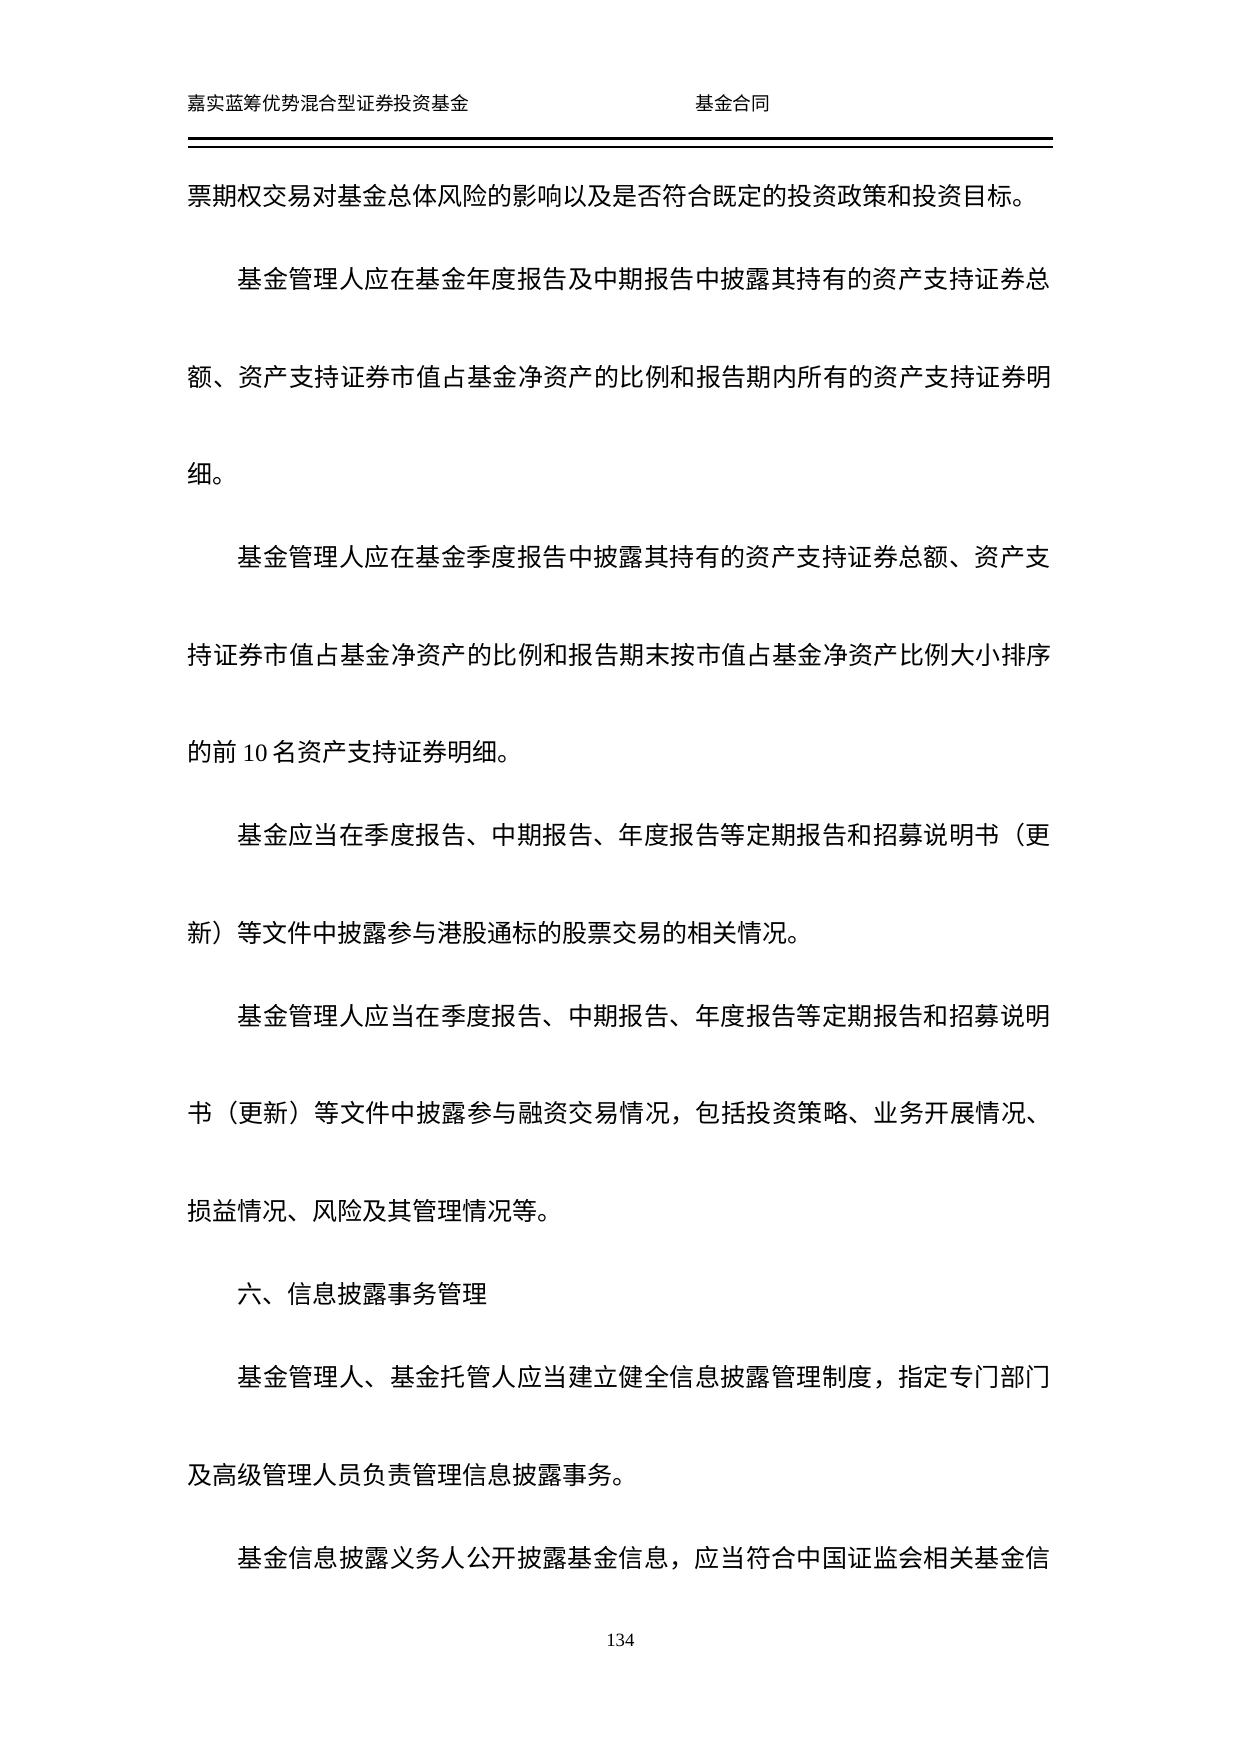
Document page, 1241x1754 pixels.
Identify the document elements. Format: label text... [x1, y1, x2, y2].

text 基金管理人应在基金季度报告中披露其持有的资产支持证券总额、资产支持证券市值占基金净资产的比例和报告期末按市值占基金净资产比例大小排序的前10名资产支持证券明细。 [187, 523, 1053, 783]
text 六、信息披露事务管理 [187, 1260, 1053, 1325]
text 基金应当在季度报告、中期报告、年度报告等定期报告和招募说明书（更新）等文件中披露参与港股通标的股票交易的相关情况。 [187, 801, 1053, 964]
text 基金管理人、基金托管人应当建立健全信息披露管理制度，指定专门部门及高级管理人员负责管理信息披露事务。 [187, 1343, 1053, 1506]
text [187, 162, 1053, 227]
text 基金管理人应在基金年度报告及中期报告中披露其持有的资产支持证券总额、资产支持证券市值占基金净资产的比例和报告期内所有的资产支持证券明细。 [187, 245, 1053, 505]
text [187, 1524, 1053, 1589]
text 基金管理人应当在季度报告、中期报告、年度报告等定期报告和招募说明书（更新）等文件中披露参与融资交易情况，包括投资策略、业务开展情况、损益情况、风险及其管理情况等。 [187, 982, 1053, 1242]
